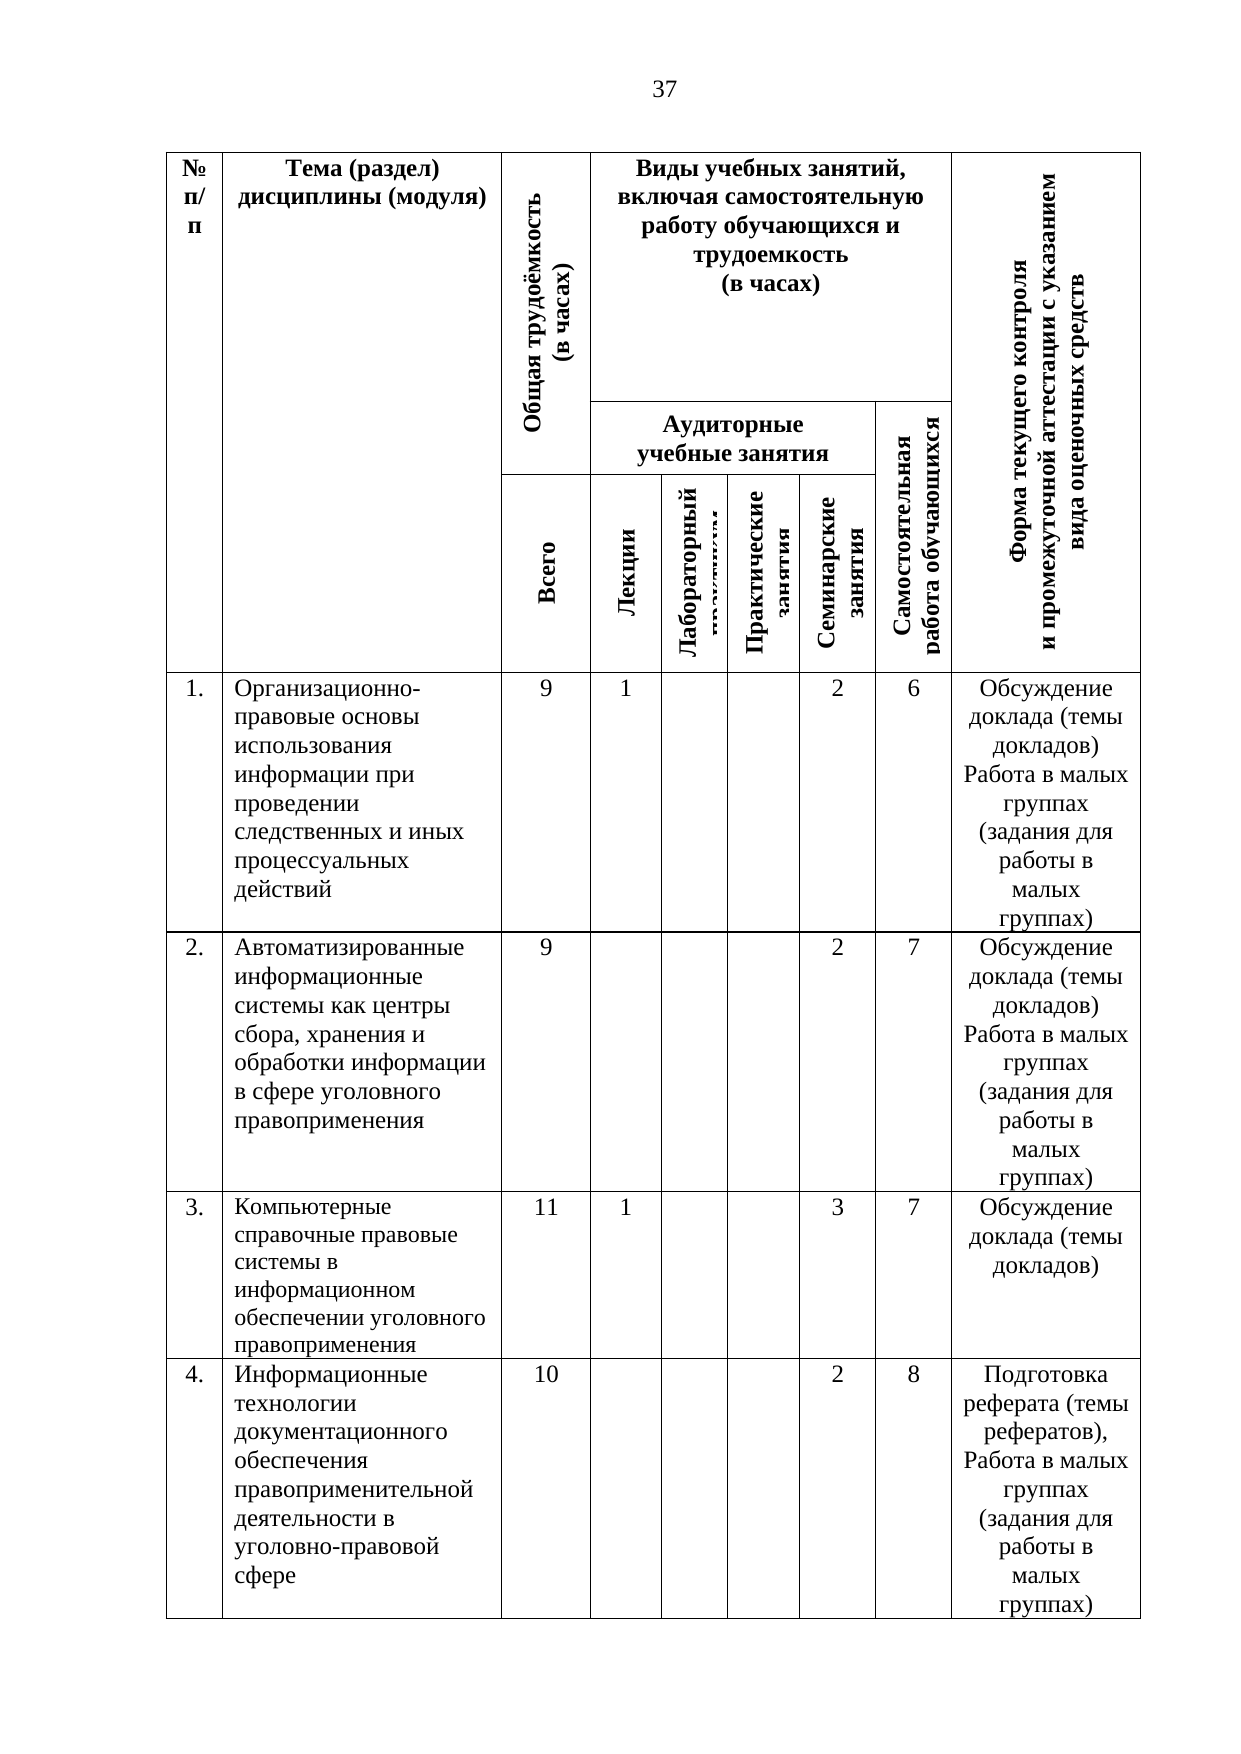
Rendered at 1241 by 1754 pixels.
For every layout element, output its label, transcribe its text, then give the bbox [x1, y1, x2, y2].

table_cell 8 [876, 1359, 951, 1618]
table_cell [662, 673, 727, 931]
table_header Форма текущего контроля и промежуточной аттестации с указанием вида оценочных средств [952, 153, 1140, 672]
table_cell 9 [502, 933, 590, 1191]
table_cell [591, 1359, 661, 1618]
table_cell Семинарские занятия [800, 475, 875, 672]
table_header Общая трудоёмкость (в часах) [502, 153, 590, 474]
table_cell [662, 1359, 727, 1618]
table_cell 7 [876, 1192, 951, 1358]
table_cell 1. [167, 673, 222, 931]
table_cell Автоматизированные информационные системы как центры сбора, хранения и обработки информации в сфере уголовного правоприменения [223, 933, 501, 1191]
table_header Тема (раздел) дисциплины (модуля) [223, 153, 501, 672]
table_cell 10 [502, 1359, 590, 1618]
table_cell Обсуждение доклада (темы докладов) Работа в малых группах (задания для работы в малых группах) [952, 933, 1140, 1191]
table_cell 6 [876, 673, 951, 931]
table_cell 2 [800, 1359, 875, 1618]
table_cell [662, 1192, 727, 1358]
table_cell Аудиторные учебные занятия [591, 402, 875, 474]
table_cell Лекции [591, 475, 661, 672]
table_cell 1 [591, 673, 661, 931]
table_cell [728, 933, 799, 1191]
table_cell [728, 1359, 799, 1618]
table_header № п/п [167, 153, 222, 672]
table_cell 7 [876, 933, 951, 1191]
table_cell [662, 933, 727, 1191]
table_cell 1 [591, 1192, 661, 1358]
table_cell 3 [800, 1192, 875, 1358]
table_cell Самостоятельная работа обучающихся [876, 402, 951, 672]
table_cell Организационно-правовые основы использования информации при проведении следственных и иных процессуальных действий [223, 673, 501, 931]
table_cell [728, 1192, 799, 1358]
table_cell [728, 673, 799, 931]
table_cell 2. [167, 933, 222, 1191]
table_cell 3. [167, 1192, 222, 1358]
table_header Виды учебных занятий, включая самостоятельную работу обучающихся и трудоемкость (в часах) [591, 153, 951, 401]
table_cell Подготовка реферата (темы рефератов), Работа в малых группах (задания для работы в малых группах) [952, 1359, 1140, 1618]
table_cell Практические занятия [728, 475, 799, 672]
table_cell 11 [502, 1192, 590, 1358]
table_cell Всего [502, 475, 590, 672]
table_cell Обсуждение доклада (темы докладов) Работа в малых группах (задания для работы в малых группах) [952, 673, 1140, 931]
table_cell 9 [502, 673, 590, 931]
table_cell [591, 933, 661, 1191]
table_cell 2 [800, 933, 875, 1191]
table_cell Информационные технологии документационного обеспечения правоприменительной деятельности в уголовно-правовой сфере [223, 1359, 501, 1618]
table_cell Обсуждение доклада (темы докладов) [952, 1192, 1140, 1358]
table_cell 4. [167, 1359, 222, 1618]
table_cell Компьютерные справочные правовые системы в информационном обеспечении уголовного правоприменения [223, 1192, 501, 1358]
table_cell Лабораторный практикум [662, 475, 727, 672]
table_cell 2 [800, 673, 875, 931]
